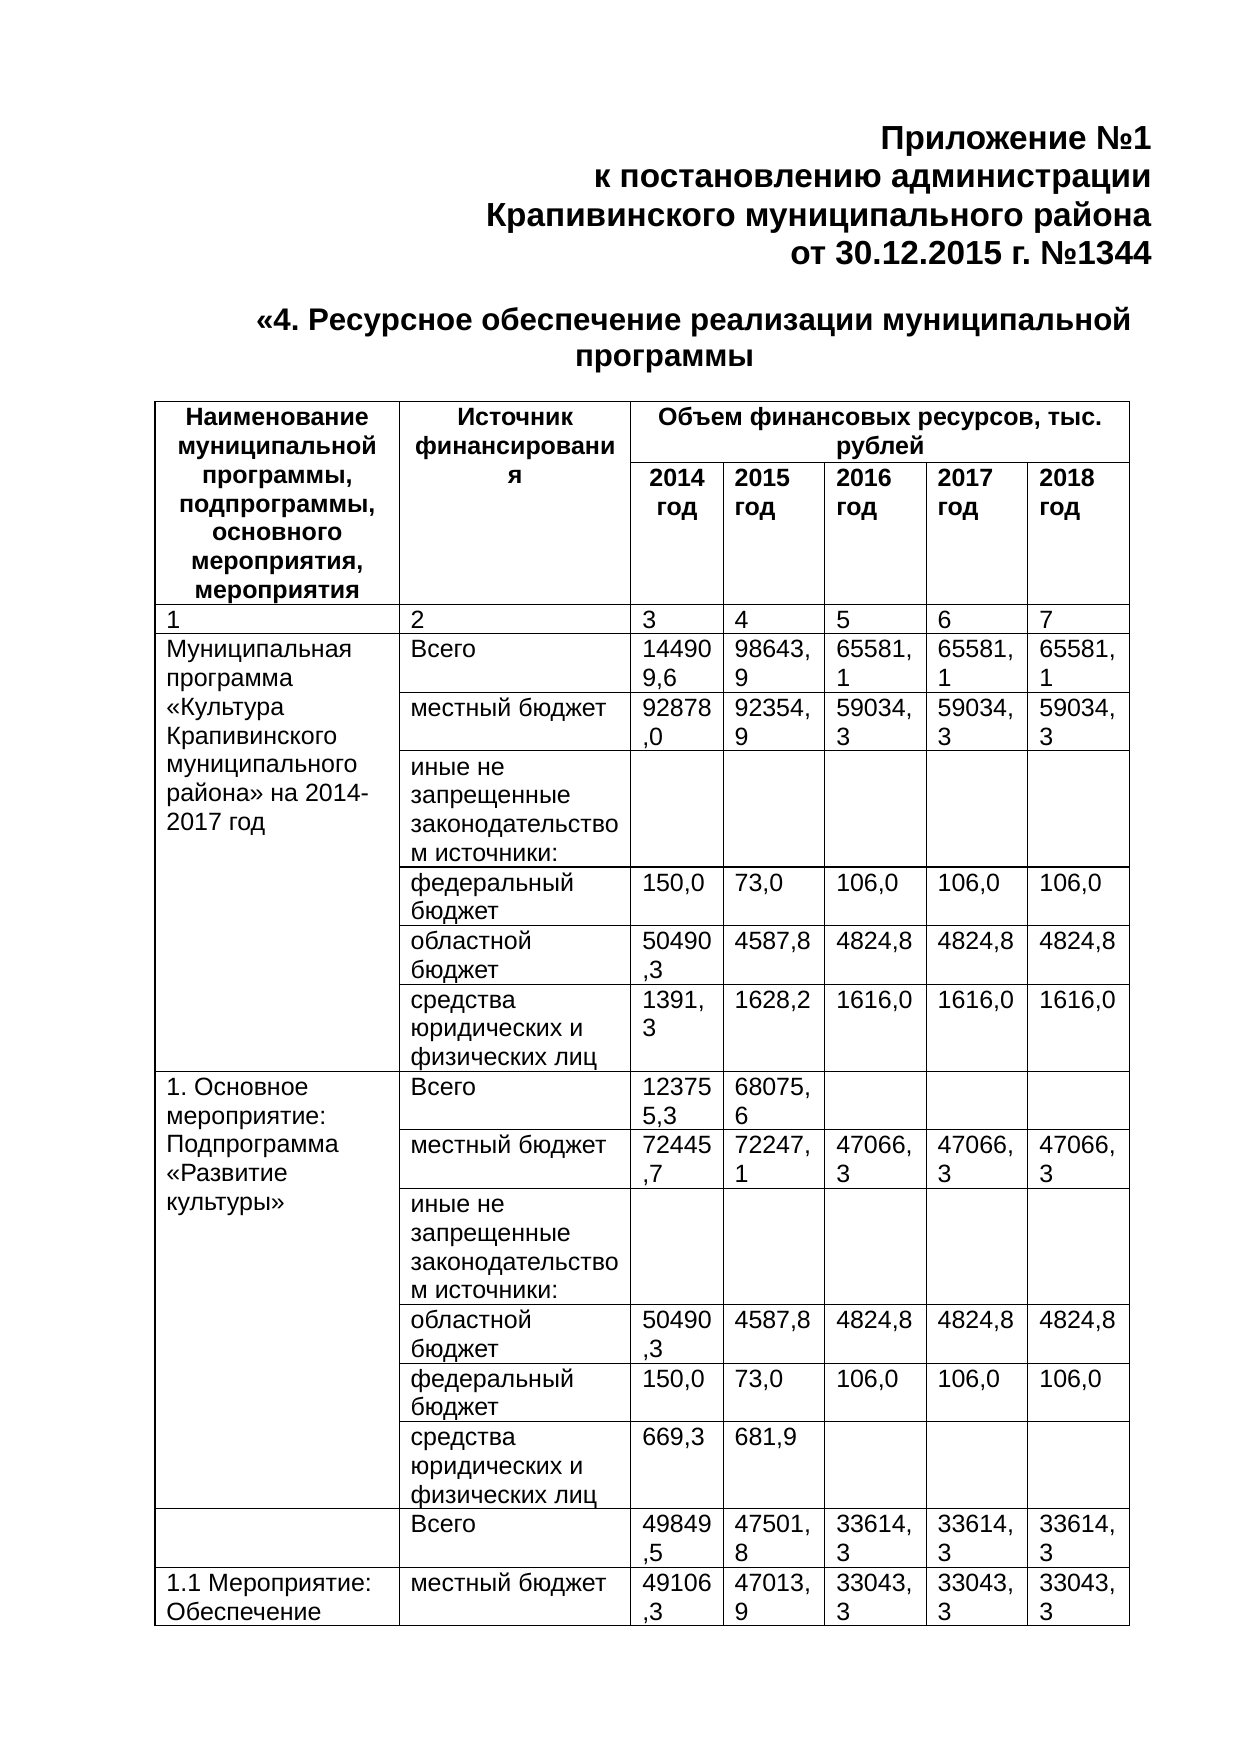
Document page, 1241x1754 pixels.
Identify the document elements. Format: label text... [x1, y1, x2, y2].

table_cell 47066,3 [825, 1130, 926, 1188]
table_cell [156, 1509, 399, 1567]
table_cell 150,0 [631, 1364, 723, 1421]
table_cell иные не запрещенные законодательством источники: [400, 751, 630, 866]
text Крапивинского муниципального района [177, 195, 1152, 233]
table_cell [1028, 1189, 1129, 1304]
table_cell 49106,3 [631, 1568, 723, 1625]
table_cell 73,0 [724, 868, 824, 925]
table_cell 4824,8 [1028, 926, 1129, 983]
table_cell 106,0 [927, 1364, 1027, 1421]
table_cell 4824,8 [1028, 1305, 1129, 1362]
table_cell 1616,0 [1028, 985, 1129, 1071]
table_cell 1616,0 [927, 985, 1027, 1071]
text к постановлению администрации [177, 157, 1152, 195]
table_cell 150,0 [631, 868, 723, 925]
text Приложение №1 [177, 118, 1152, 157]
table_cell [927, 1422, 1027, 1508]
table_cell 106,0 [825, 1364, 926, 1421]
table_cell 72247,1 [724, 1130, 824, 1188]
table_cell средства юридических и физических лиц [400, 1422, 630, 1508]
table_cell 4824,8 [927, 1305, 1027, 1362]
table_cell 681,9 [724, 1422, 824, 1508]
table_cell 33614,3 [1028, 1509, 1129, 1567]
table_cell [825, 1422, 926, 1508]
text от 30.12.2015 г. №1344 [177, 233, 1152, 272]
table_cell федеральный бюджет [400, 868, 630, 925]
table_cell [631, 1189, 723, 1304]
table_cell областной бюджет [400, 1305, 630, 1362]
table_cell 7 [1028, 605, 1129, 633]
table_cell Всего [400, 1509, 630, 1567]
table_cell [724, 1189, 824, 1304]
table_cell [156, 1568, 399, 1625]
table_cell 2 [400, 605, 630, 633]
table_cell 4824,8 [927, 926, 1027, 983]
table_cell 65581,1 [1028, 634, 1129, 692]
table_cell [1028, 751, 1129, 866]
table_cell 47013,9 [724, 1568, 824, 1625]
table_cell [631, 751, 723, 866]
table_cell 1616,0 [825, 985, 926, 1071]
table_cell 47066,3 [1028, 1130, 1129, 1188]
table_cell 33043,3 [927, 1568, 1027, 1625]
table_cell 65581,1 [825, 634, 926, 692]
table_cell 1391,3 [631, 985, 723, 1071]
table_cell 1 [156, 605, 399, 633]
table_cell 4824,8 [825, 926, 926, 983]
table_cell [927, 751, 1027, 866]
table_cell [724, 751, 824, 866]
table_cell 123755,3 [631, 1072, 723, 1129]
table_cell 92354,9 [724, 693, 824, 750]
table_cell [1028, 1422, 1129, 1508]
table_cell 106,0 [927, 868, 1027, 925]
table_cell 5 [825, 605, 926, 633]
table_cell Всего [400, 634, 630, 692]
table_cell [927, 1189, 1027, 1304]
table_cell областной бюджет [400, 926, 630, 983]
table_cell Муниципальная программа «Культура Крапивинского муниципального района» на 2014-2017 год [156, 634, 399, 1071]
table_cell 106,0 [1028, 868, 1129, 925]
table_cell 669,3 [631, 1422, 723, 1508]
table_cell 73,0 [724, 1364, 824, 1421]
table_cell 33043,3 [1028, 1568, 1129, 1625]
table_cell 2018 год [1028, 463, 1129, 603]
table_cell 2017 год [927, 463, 1027, 603]
table_header Объем финансовых ресурсов, тыс. рублей [631, 402, 1129, 462]
table_cell [825, 1072, 926, 1129]
table_cell иные не запрещенные законодательством источники: [400, 1189, 630, 1304]
table_cell местный бюджет [400, 693, 630, 750]
table_cell 106,0 [1028, 1364, 1129, 1421]
table_cell 2016 год [825, 463, 926, 603]
table_cell 33043,3 [825, 1568, 926, 1625]
table_cell [1028, 1072, 1129, 1129]
table_cell местный бюджет [400, 1568, 630, 1625]
table_cell 144909,6 [631, 634, 723, 692]
table_cell 33614,3 [927, 1509, 1027, 1567]
table_cell 4587,8 [724, 926, 824, 983]
table_cell [825, 1189, 926, 1304]
table_cell 72445,7 [631, 1130, 723, 1188]
table_cell 59034,3 [825, 693, 926, 750]
table_cell 59034,3 [927, 693, 1027, 750]
table_cell [825, 751, 926, 866]
table_cell 1. Основное мероприятие: Подпрограмма «Развитие культуры» [156, 1072, 399, 1508]
table_cell 50490,3 [631, 926, 723, 983]
table_cell 98643,9 [724, 634, 824, 692]
table_cell 92878,0 [631, 693, 723, 750]
table_cell 59034,3 [1028, 693, 1129, 750]
table_cell федеральный бюджет [400, 1364, 630, 1421]
table_cell 47066,3 [927, 1130, 1027, 1188]
table_cell 49849,5 [631, 1509, 723, 1567]
table_cell 47501,8 [724, 1509, 824, 1567]
table_cell 4587,8 [724, 1305, 824, 1362]
table_cell 68075,6 [724, 1072, 824, 1129]
table_header Источник финансирования [400, 402, 630, 603]
table_cell [927, 1072, 1027, 1129]
table_cell 33614,3 [825, 1509, 926, 1567]
table_cell 4 [724, 605, 824, 633]
table_cell 65581,1 [927, 634, 1027, 692]
table_cell 50490,3 [631, 1305, 723, 1362]
table_cell 2014 год [631, 463, 723, 603]
text «4. Ресурсное обеспечение реализации муниципальной программы [177, 301, 1152, 372]
table_cell 4824,8 [825, 1305, 926, 1362]
table_cell 1628,2 [724, 985, 824, 1071]
table_cell 6 [927, 605, 1027, 633]
table_cell 3 [631, 605, 723, 633]
table_cell 106,0 [825, 868, 926, 925]
table_header Наименование муниципальной программы, подпрограммы, основного мероприятия, мероприятия [156, 402, 399, 603]
table_cell средства юридических и физических лиц [400, 985, 630, 1071]
table_cell местный бюджет [400, 1130, 630, 1188]
table_cell Всего [400, 1072, 630, 1129]
table_cell 2015 год [724, 463, 824, 603]
